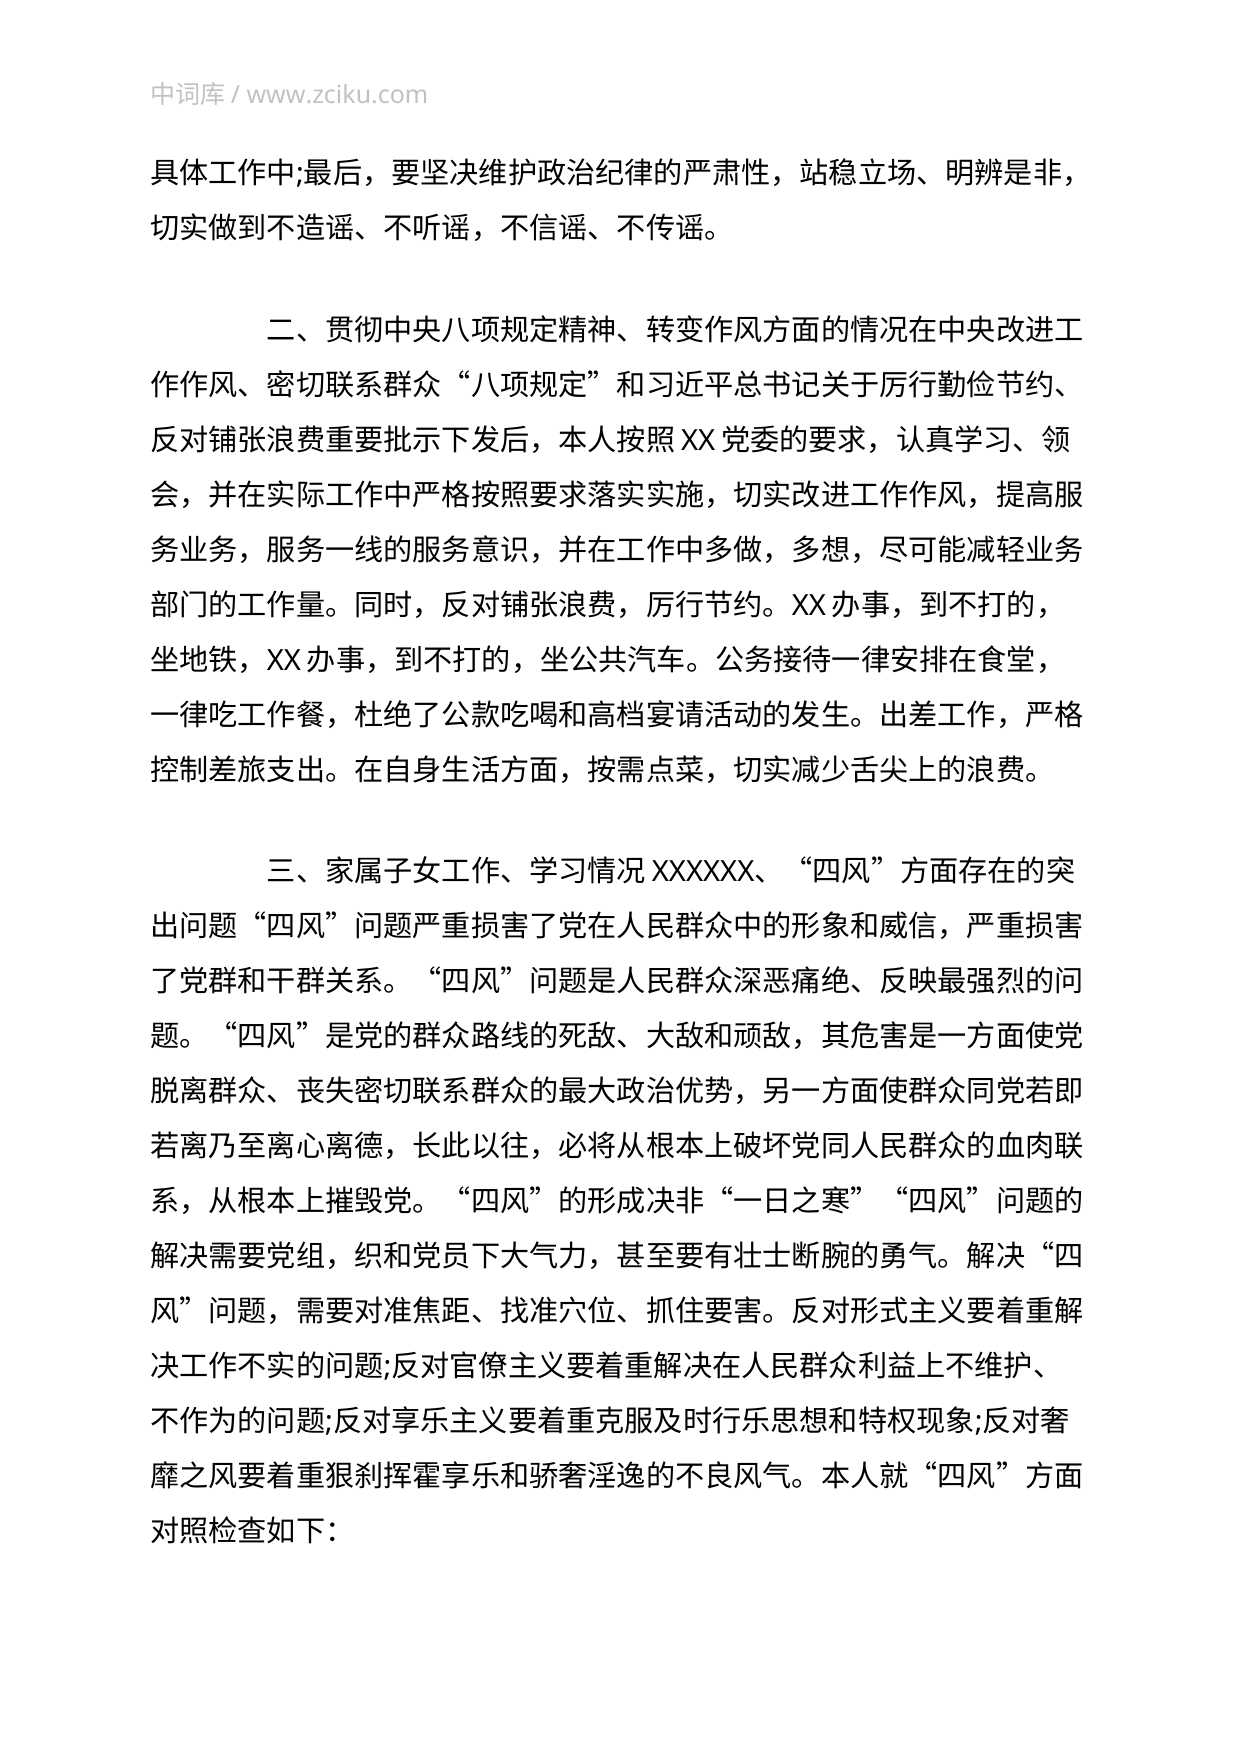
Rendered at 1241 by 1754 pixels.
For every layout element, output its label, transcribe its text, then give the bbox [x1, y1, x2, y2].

text 二、贯彻中央八项规定精神、转变作风方面的情况在中央改进工作作风、密切联系群众“八项规定”和习近平总书记关于厉行勤俭节约、反对铺张浪费重要批示下发后，本人按照XX党委的要求，认真学习、领会，并在实际工作中严格按照要求落实实施，切实改进工作作风，提高服务业务，服务一线的服务意识，并在工作中多做，多想，尽可能减轻业务部门的工作量。同时，反对铺张浪费，厉行节约。XX办事，到不打的，坐地铁，XX办事，到不打的，坐公共汽车。公务接待一律安排在食堂，一律吃工作餐，杜绝了公款吃喝和高档宴请活动的发生。出差工作，严格控制差旅支出。在自身生活方面，按需点菜，切实减少舌尖上的浪费。 [150, 307, 1090, 788]
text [150, 150, 1090, 247]
text 三、家属子女工作、学习情况XXXXXX、“四风”方面存在的突出问题“四风”问题严重损害了党在人民群众中的形象和威信，严重损害了党群和干群关系。“四风”问题是人民群众深恶痛绝、反映最强烈的问题。“四风”是党的群众路线的死敌、大敌和顽敌，其危害是一方面使党脱离群众、丧失密切联系群众的最大政治优势，另一方面使群众同党若即若离乃至离心离德，长此以往，必将从根本上破坏党同人民群众的血肉联系，从根本上摧毁党。“四风”的形成决非“一日之寒”“四风”问题的解决需要党组，织和党员下大气力，甚至要有壮士断腕的勇气。解决“四风”问题，需要对准焦距、找准穴位、抓住要害。反对形式主义要着重解决工作不实的问题;反对官僚主义要着重解决在人民群众利益上不维护、不作为的问题;反对享乐主义要着重克服及时行乐思想和特权现象;反对奢靡之风要着重狠刹挥霍享乐和骄奢淫逸的不良风气。本人就“四风”方面对照检查如下： [150, 848, 1090, 1549]
